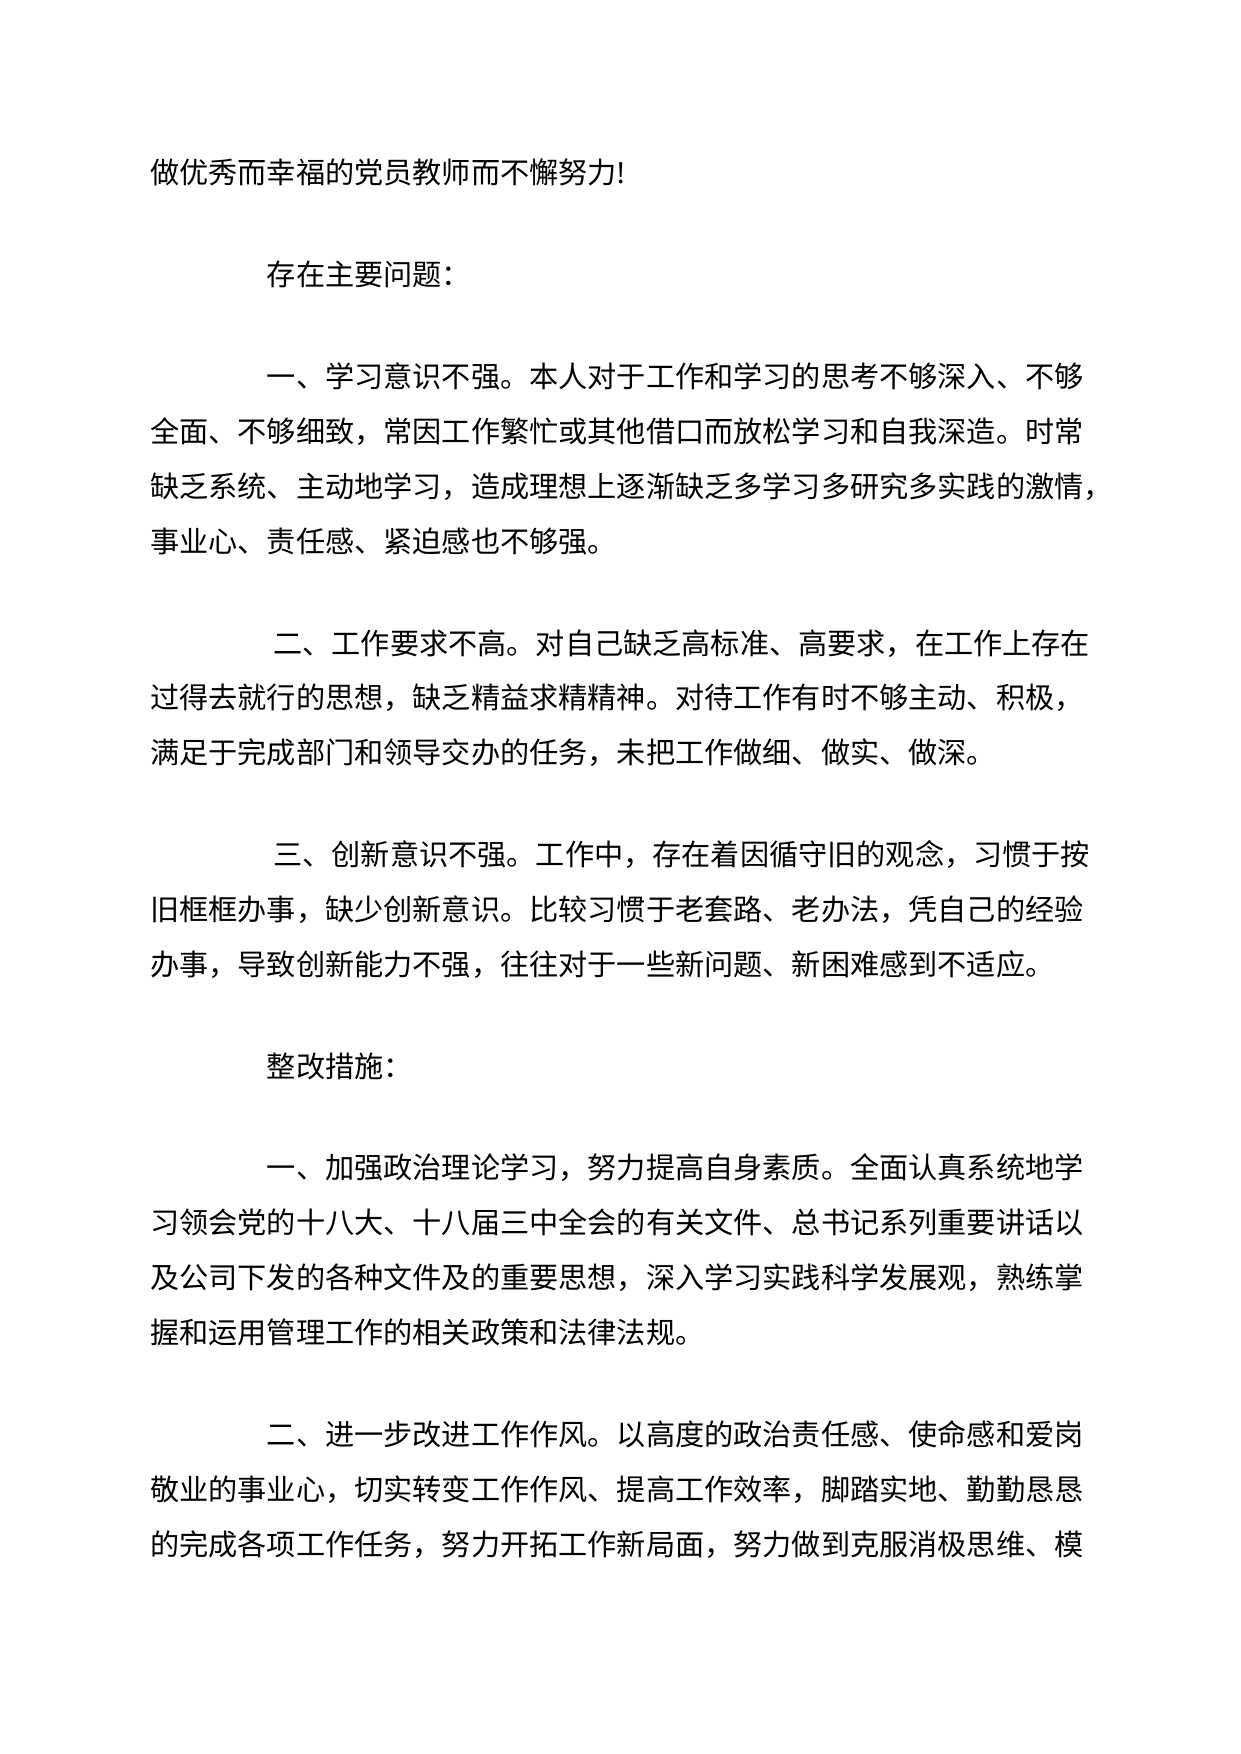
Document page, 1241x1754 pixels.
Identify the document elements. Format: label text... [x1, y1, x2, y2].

text 存在主要问题： [150, 252, 1090, 294]
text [150, 150, 1090, 192]
text 三、创新意识不强。工作中，存在着因循守旧的观念，习惯于按旧框框办事，缺少创新意识。比较习惯于老套路、老办法，凭自己的经验办事，导致创新能力不强，往往对于一些新问题、新困难感到不适应。 [150, 832, 1090, 984]
text 二、工作要求不高。对自己缺乏高标准、高要求，在工作上存在过得去就行的思想，缺乏精益求精精神。对待工作有时不够主动、积极，满足于完成部门和领导交办的任务，未把工作做细、做实、做深。 [150, 620, 1090, 772]
text 一、加强政治理论学习，努力提高自身素质。全面认真系统地学习领会党的十八大、十八届三中全会的有关文件、总书记系列重要讲话以及公司下发的各种文件及的重要思想，深入学习实践科学发展观，熟练掌握和运用管理工作的相关政策和法律法规。 [150, 1145, 1090, 1352]
text 整改措施： [150, 1043, 1090, 1086]
text 一、学习意识不强。本人对于工作和学习的思考不够深入、不够全面、不够细致，常因工作繁忙或其他借口而放松学习和自我深造。时常缺乏系统、主动地学习，造成理想上逐渐缺乏多学习多研究多实践的激情，事业心、责任感、紧迫感也不够强。 [150, 354, 1090, 561]
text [150, 1412, 1090, 1564]
